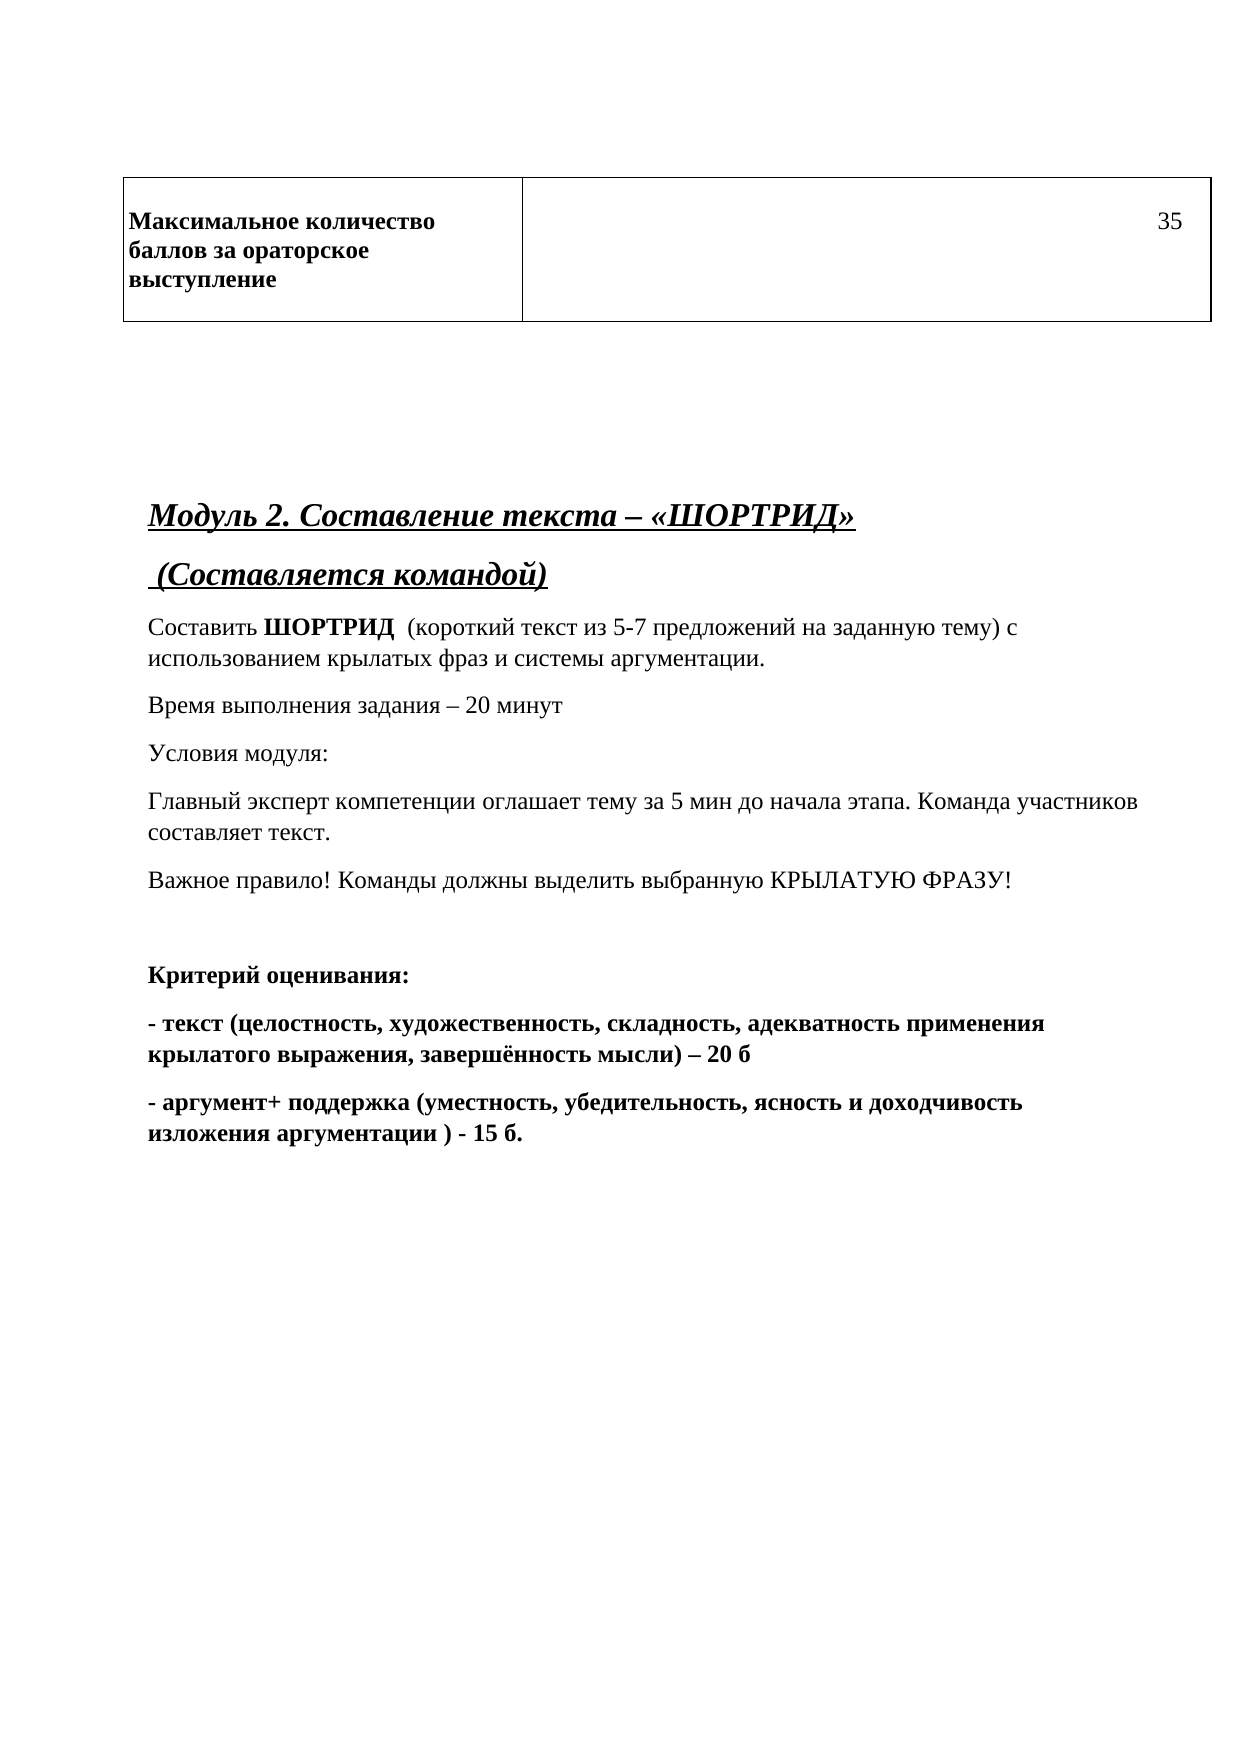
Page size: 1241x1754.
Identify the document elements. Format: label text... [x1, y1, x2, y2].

table_cell 35 [1153, 178, 1210, 321]
text - аргумент+ поддержка (уместность, убедительность, ясность и доходчивость изложения аргументации ) - 15 б. [148, 1087, 1152, 1146]
text (Составляется командой) [148, 554, 1152, 592]
text Составить ШОРТРИД (короткий текст из 5-7 предложений на заданную тему) с использованием крылатых фраз и системы аргументации. [148, 612, 1152, 672]
table_cell [523, 178, 1153, 321]
text Важное правило! Команды должны выделить выбранную КРЫЛАТУЮ ФРАЗУ! [148, 865, 1152, 893]
text Время выполнения задания – 20 минут [148, 691, 1152, 719]
text Главный эксперт компетенции оглашает тему за 5 мин до начала этапа. Команда участников составляет текст. [148, 786, 1152, 846]
text Условия модуля: [148, 738, 1152, 767]
text - текст (целостность, художественность, складность, адекватность применения крылатого выражения, завершённость мысли) – 20 б [148, 1008, 1152, 1068]
text Критерий оценивания: [148, 960, 1152, 989]
table_cell Максимальное количество баллов за ораторское выступление [124, 178, 522, 321]
text Модуль 2. Составление текста – «ШОРТРИД» [148, 496, 1152, 534]
